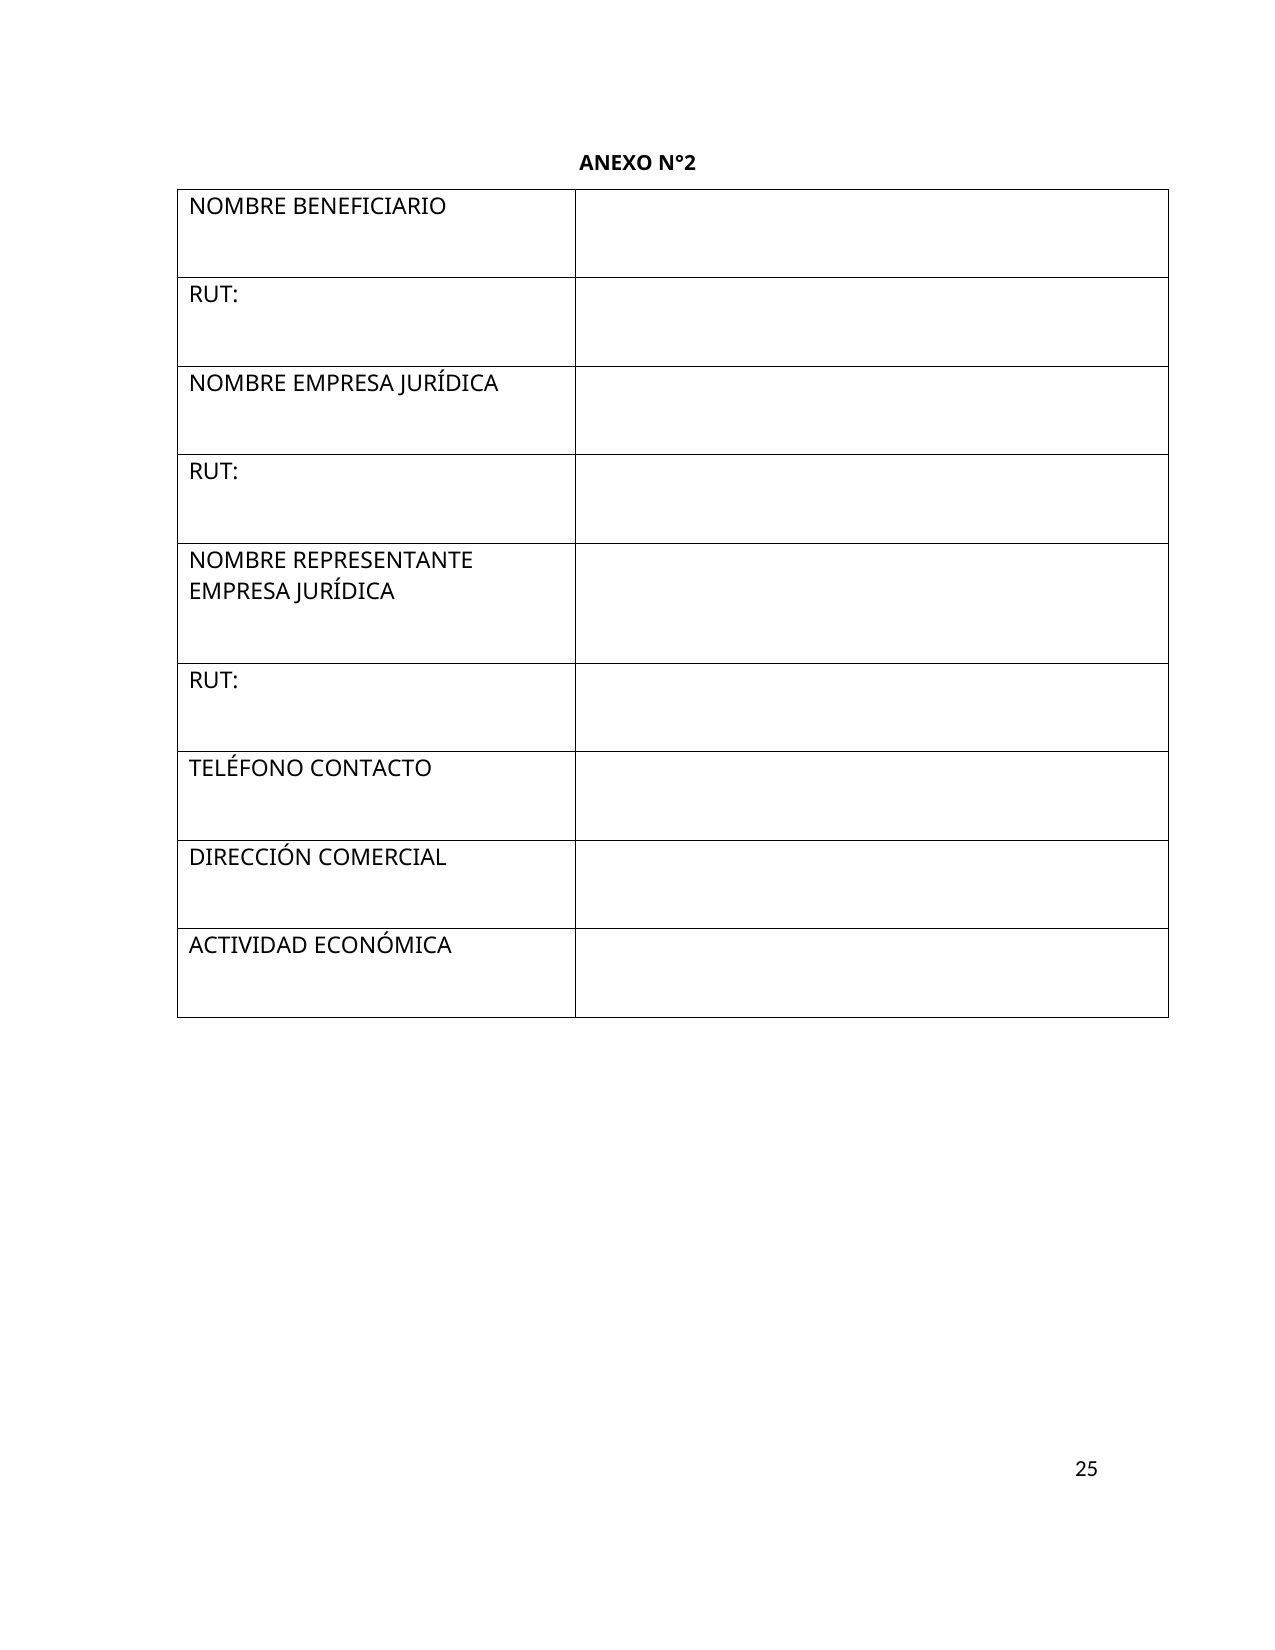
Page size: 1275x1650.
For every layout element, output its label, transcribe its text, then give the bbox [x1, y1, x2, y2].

table_cell ACTIVIDAD ECONÓMICA [178, 929, 575, 1017]
table_cell RUT: [178, 664, 575, 751]
table_cell [576, 544, 1168, 662]
table_cell NOMBRE EMPRESA JURÍDICA [178, 367, 575, 454]
table_cell RUT: [178, 278, 575, 366]
table_cell DIRECCIÓN COMERCIAL [178, 841, 575, 928]
table_header NOMBRE BENEFICIARIO [178, 190, 575, 277]
table_cell [576, 841, 1168, 928]
table_cell [576, 455, 1168, 543]
table_cell [576, 929, 1168, 1017]
text ANEXO N°2 [177, 148, 1098, 176]
table_cell [576, 367, 1168, 454]
table_cell [576, 664, 1168, 751]
table_cell [576, 278, 1168, 366]
table_cell TELÉFONO CONTACTO [178, 752, 575, 839]
table_header [576, 190, 1168, 277]
table_cell RUT: [178, 455, 575, 543]
table_cell NOMBRE REPRESENTANTE EMPRESA JURÍDICA [178, 544, 575, 662]
table_cell [576, 752, 1168, 839]
